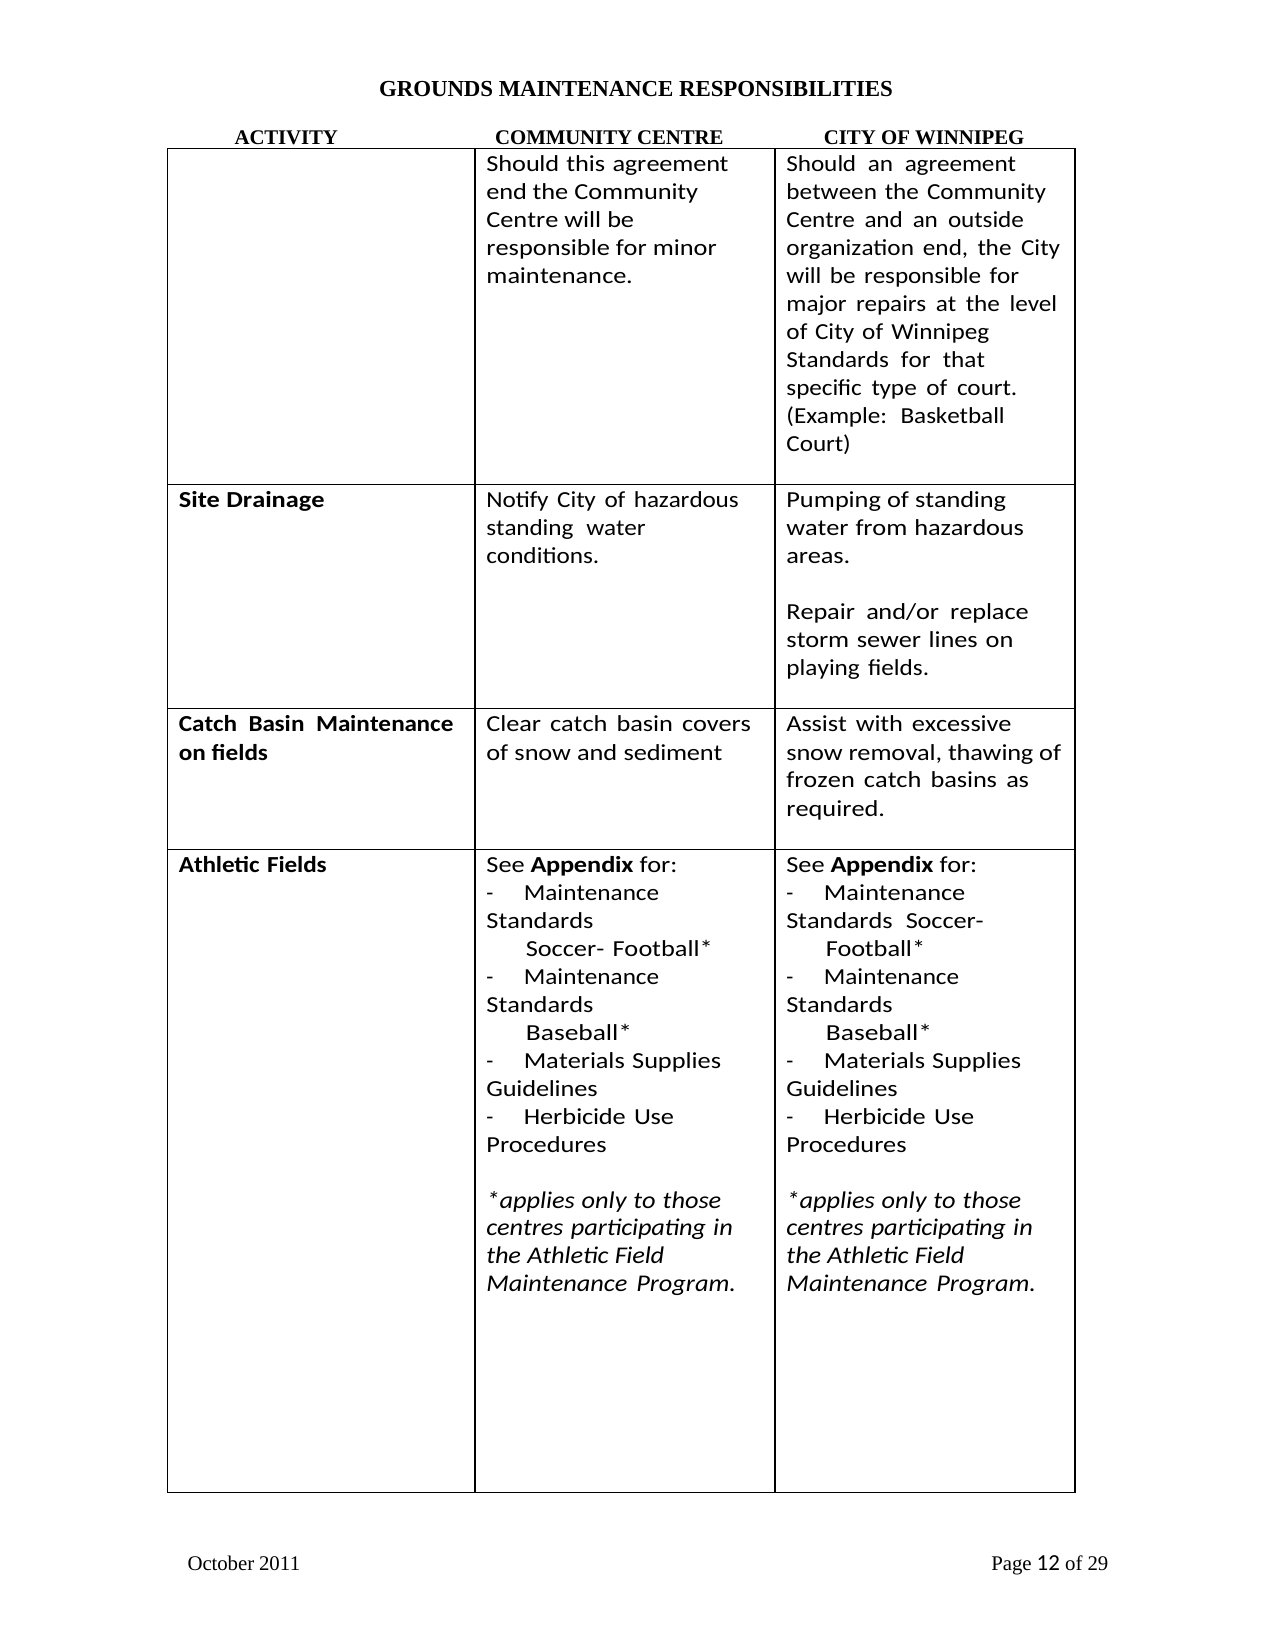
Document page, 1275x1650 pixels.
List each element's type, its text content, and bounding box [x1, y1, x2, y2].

table_cell Athletic Fields [168, 850, 474, 1492]
table_cell Clear catch basin covers of snow and sediment [476, 709, 774, 849]
table_cell See Appendix for: Maintenance Standards Soccer- Football* Maintenance Standards Baseball* Materials Supplies Guidelines Herbicide Use Procedures *applies only to those centres participating in the Athletic Field Maintenance Program. [776, 850, 1074, 1492]
table_cell Catch Basin Maintenance on fields [168, 709, 474, 849]
table_cell Assist with excessive snow removal, thawing of frozen catch basins as required. [776, 709, 1074, 849]
table_header Should an agreement between the Community Centre and an outside organization end, the City will be responsible for major repairs at the level of City of Winnipeg Standards for that specific type of court. (Example: Basketball Court) [776, 149, 1074, 484]
table_cell Notify City of hazardous standing water conditions. [476, 485, 774, 708]
table_header Should this agreement end the Community Centre will be responsible for minor maintenance. [476, 149, 774, 484]
table_cell See Appendix for: Maintenance Standards Soccer- Football* Maintenance Standards Baseball* Materials Supplies Guidelines Herbicide Use Procedures *applies only to those centres participating in the Athletic Field Maintenance Program. [476, 850, 774, 1492]
table_header [168, 149, 474, 484]
table_cell Pumping of standing water from hazardous areas. Repair and/or replace storm sewer lines on playing fields. [776, 485, 1074, 708]
table_cell Site Drainage [168, 485, 474, 708]
